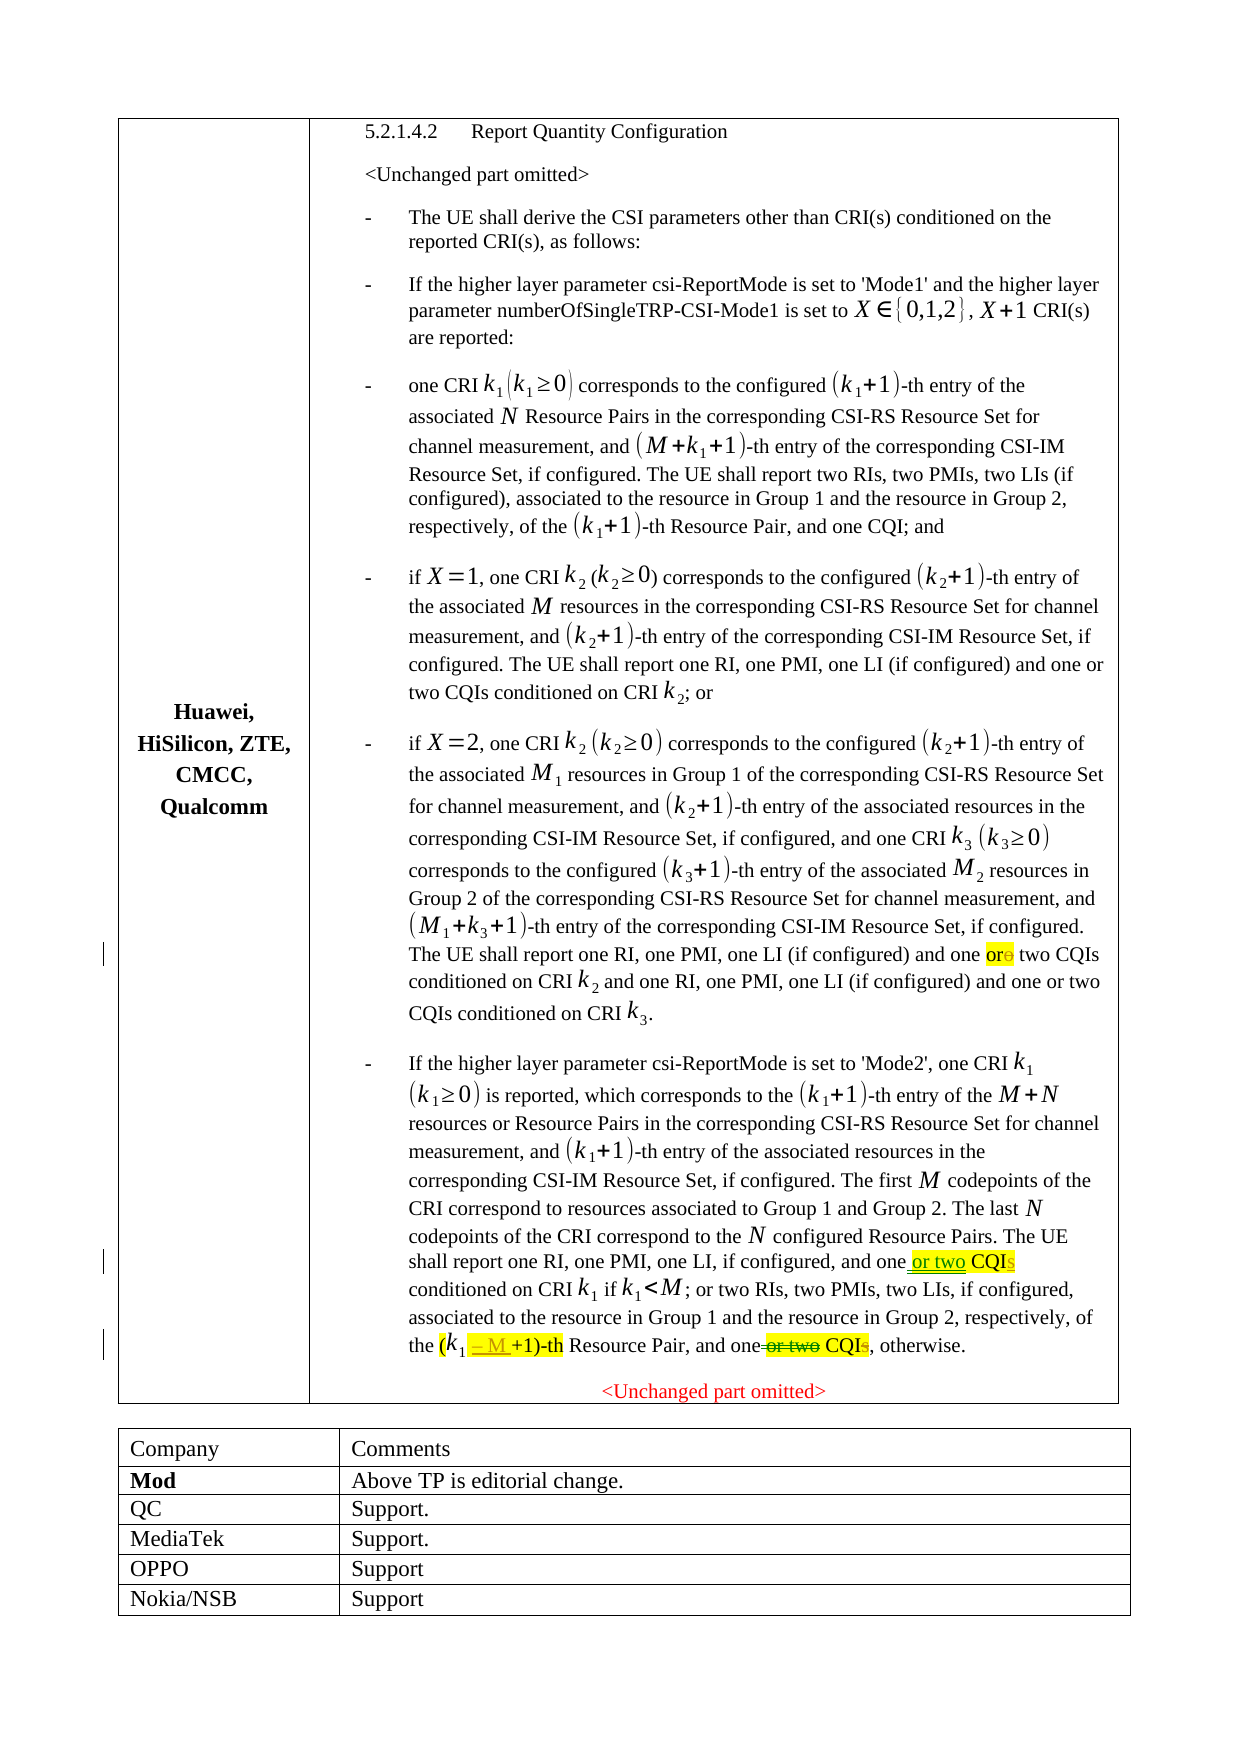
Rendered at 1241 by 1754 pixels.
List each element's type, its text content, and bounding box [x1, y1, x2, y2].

table_header Company [119, 1429, 339, 1466]
table_cell Mod [119, 1467, 339, 1494]
table_cell QC [119, 1495, 339, 1524]
table_cell 5.2.1.4.2 Report Quantity Configuration <Unchanged part omitted> - The UE shall derive the CSI parameters other than CRI(s) conditioned on the reported CRI(s), as follows: - If the higher layer parameter csi-ReportMode is set to 'Mode1' and the higher layer parameter numberOfSingleTRP-CSI-Mode1 is set to , CRI(s) are reported: - one CRI corresponds to the configured -th entry of the associated Resource Pairs in the corresponding CSI-RS Resource Set for channel measurement, and -th entry of the corresponding CSI-IM Resource Set, if configured. The UE shall report two RIs, two PMIs, two LIs (if configured), associated to the resource in Group 1 and the resource in Group 2, respectively, of the -th Resource Pair, and one CQI; and - if , one CRI () corresponds to the configured -th entry of the associated resources in the corresponding CSI-RS Resource Set for channel measurement, and -th entry of the corresponding CSI-IM Resource Set, if configured. The UE shall report one RI, one PMI, one LI (if configured) and one or two CQIs conditioned on CRI ; or - if , one CRI corresponds to the configured -th entry of the associated resources in Group 1 of the corresponding CSI-RS Resource Set for channel measurement, and -th entry of the associated resources in the corresponding CSI-IM Resource Set, if configured, and one CRI corresponds to the configured -th entry of the associated resources in Group 2 of the corresponding CSI-RS Resource Set for channel measurement, and -th entry of the corresponding CSI-IM Resource Set, if configured. The UE shall report one RI, one PMI, one LI (if configured) and one or two CQIs conditioned on CRI and one RI, one PMI, one LI (if configured) and one or two CQIs conditioned on CRI . - If the higher layer parameter csi-ReportMode is set to 'Mode2', one CRI is reported, which corresponds to the -th entry of the resources or Resource Pairs in the corresponding CSI-RS Resource Set for channel measurement, and -th entry of the associated resources in the corresponding CSI-IM Resource Set, if configured. The first codepoints of the CRI correspond to resources associated to Group 1 and Group 2. The last codepoints of the CRI correspond to the configured Resource Pairs. The UE shall report one RI, one PMI, one LI, if configured, and one CQI conditioned on CRI if ; or two RIs, two PMIs, two LIs, if configured, associated to the resource in Group 1 and the resource in Group 2, respectively, of the ( +1)-th Resource Pair, and one CQI, otherwise. <Unchanged part omitted> [310, 119, 1118, 1403]
table_cell Support [340, 1555, 1130, 1584]
table_cell Huawei, HiSilicon, ZTE, CMCC, Qualcomm [119, 119, 309, 1403]
table_cell Nokia/NSB [119, 1585, 339, 1614]
table_cell Above TP is editorial change. [340, 1467, 1130, 1494]
table_header Comments [340, 1429, 1130, 1466]
table_cell Support. [340, 1495, 1130, 1524]
table_cell MediaTek [119, 1525, 339, 1554]
table_cell OPPO [119, 1555, 339, 1584]
table_cell Support. [340, 1525, 1130, 1554]
table_cell Support [340, 1585, 1130, 1614]
